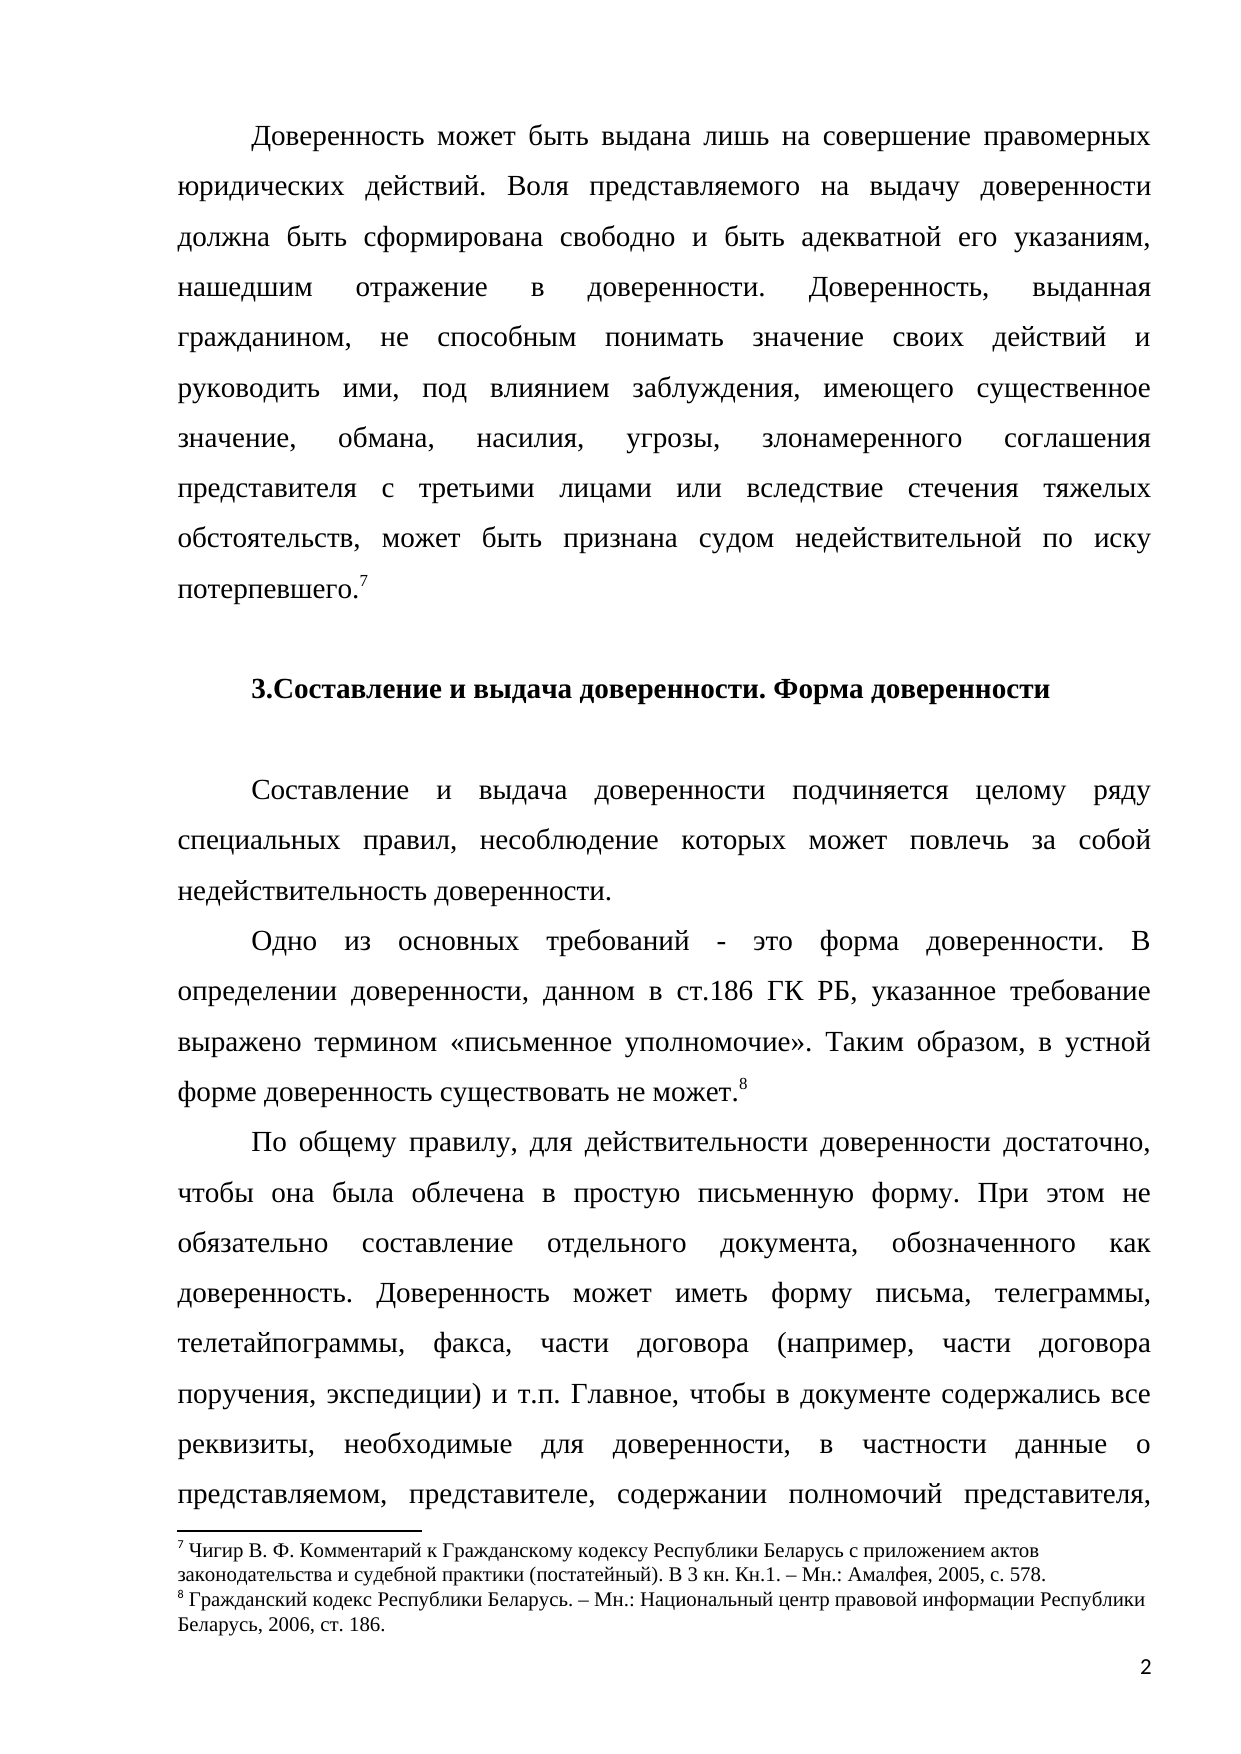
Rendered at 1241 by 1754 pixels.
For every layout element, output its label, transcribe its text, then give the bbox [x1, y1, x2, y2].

text Составление и выдача доверенности подчиняется целому ряду специальных правил, несоблюдение которых может повлечь за собой недействительность доверенности. [177, 772, 1152, 906]
text Доверенность может быть выдана лишь на совершение правомерных юридических действий. Воля представляемого на выдачу доверенности должна быть сформирована свободно и быть адекватной его указаниям, нашедшим отражение в доверенности. Доверенность, выданная гражданином, не способным понимать значение своих действий и руководить ими, под влиянием заблуждения, имеющего существенное значение, обмана, насилия, угрозы, злонамеренного соглашения представителя с третьими лицами или вследствие стечения тяжелых обстоятельств, может быть признана судом недействительной по иску потерпевшего. [177, 118, 1152, 604]
list 3.Составление и выдача доверенности. Форма доверенности [177, 672, 1152, 705]
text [177, 1124, 1152, 1510]
text Одно из основных требований - это форма доверенности. В определении доверенности, данном в ст.186 ГК РБ, указанное требование выражено термином «письменное уполномочие». Таким образом, в устной форме доверенность существовать не может. [177, 923, 1152, 1108]
